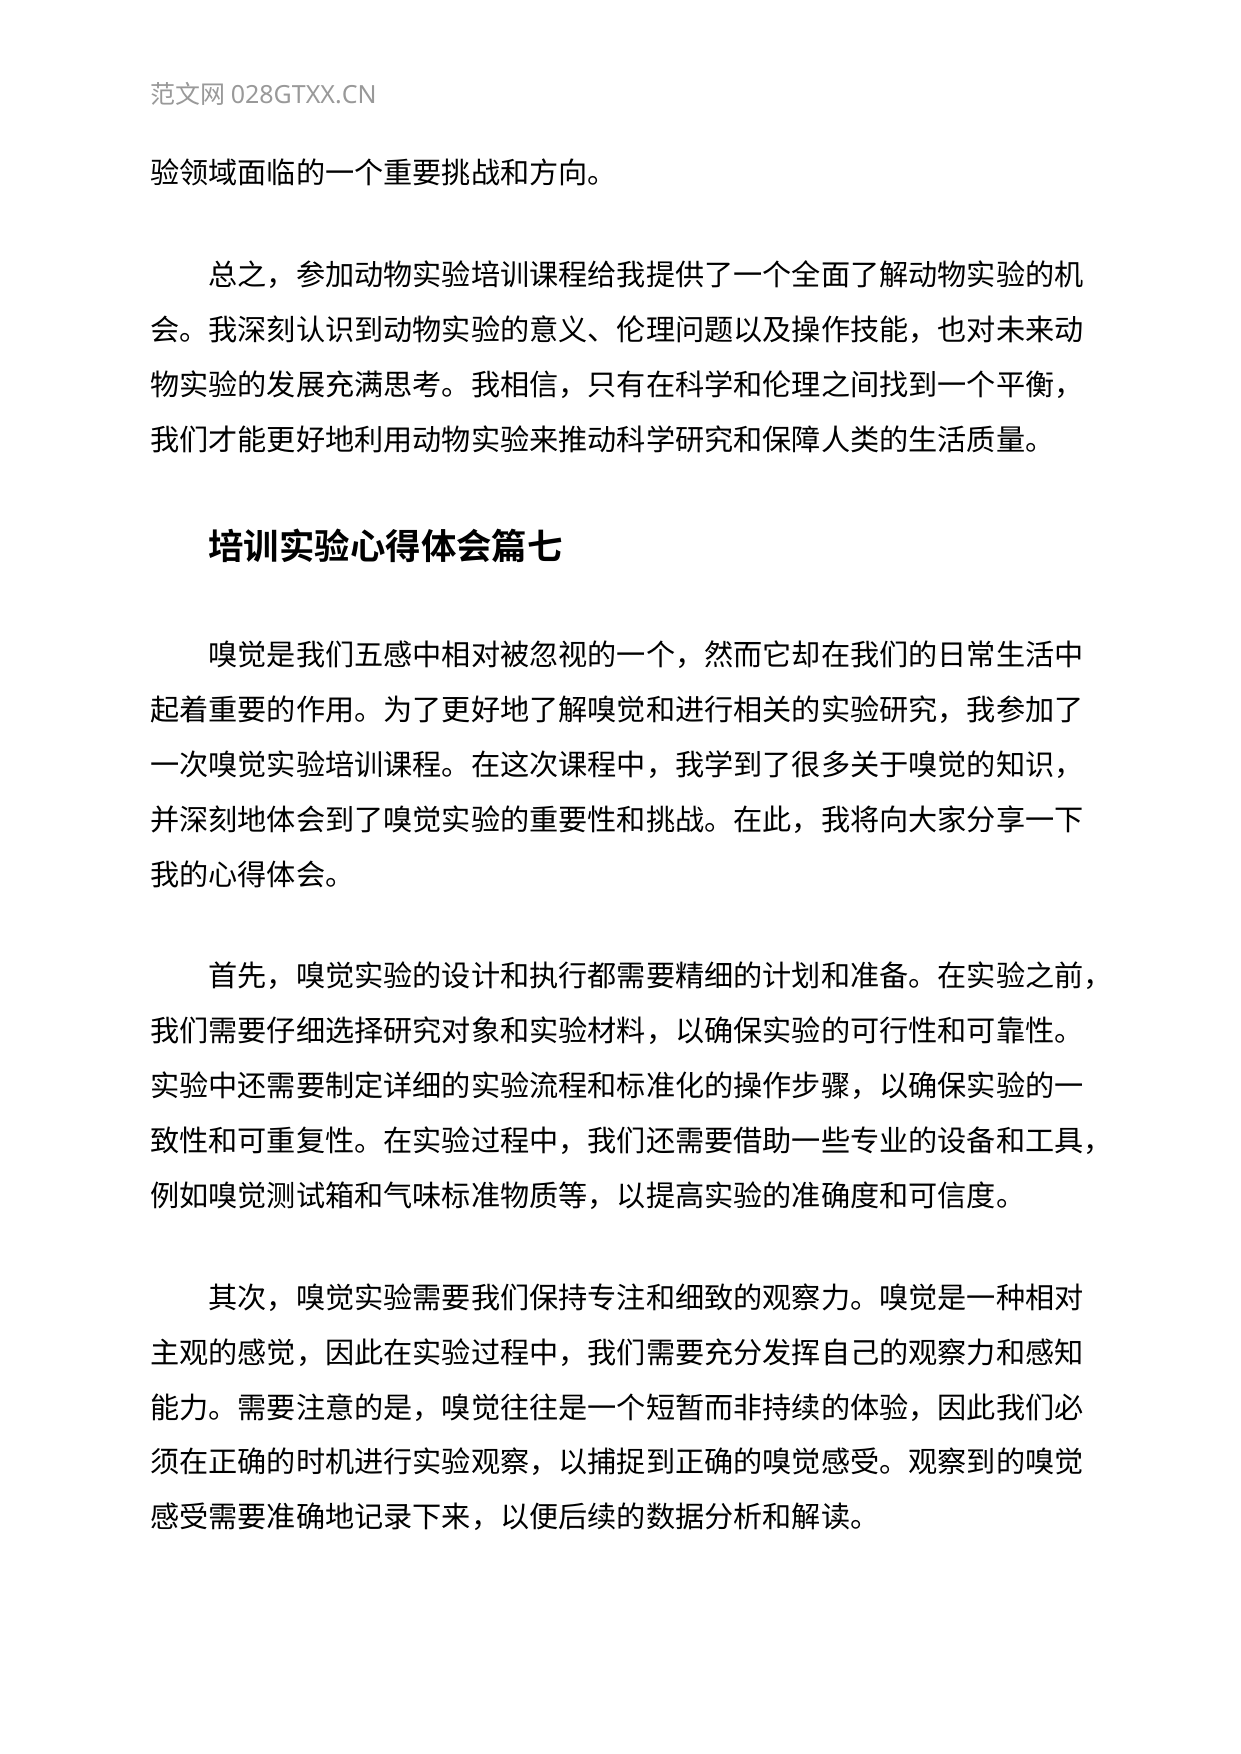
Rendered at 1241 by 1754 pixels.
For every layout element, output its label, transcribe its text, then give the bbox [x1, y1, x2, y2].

text 首先，嗅觉实验的设计和执行都需要精细的计划和准备。在实验之前，我们需要仔细选择研究对象和实验材料，以确保实验的可行性和可靠性。实验中还需要制定详细的实验流程和标准化的操作步骤，以确保实验的一致性和可重复性。在实验过程中，我们还需要借助一些专业的设备和工具，例如嗅觉测试箱和气味标准物质等，以提高实验的准确度和可信度。 [150, 953, 1090, 1215]
text 总之，参加动物实验培训课程给我提供了一个全面了解动物实验的机会。我深刻认识到动物实验的意义、伦理问题以及操作技能，也对未来动物实验的发展充满思考。我相信，只有在科学和伦理之间找到一个平衡，我们才能更好地利用动物实验来推动科学研究和保障人类的生活质量。 [150, 252, 1090, 459]
text 培训实验心得体会篇七 [150, 518, 1090, 569]
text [150, 150, 1090, 192]
text 嗅觉是我们五感中相对被忽视的一个，然而它却在我们的日常生活中起着重要的作用。为了更好地了解嗅觉和进行相关的实验研究，我参加了一次嗅觉实验培训课程。在这次课程中，我学到了很多关于嗅觉的知识，并深刻地体会到了嗅觉实验的重要性和挑战。在此，我将向大家分享一下我的心得体会。 [150, 632, 1090, 893]
text 其次，嗅觉实验需要我们保持专注和细致的观察力。嗅觉是一种相对主观的感觉，因此在实验过程中，我们需要充分发挥自己的观察力和感知能力。需要注意的是，嗅觉往往是一个短暂而非持续的体验，因此我们必须在正确的时机进行实验观察，以捕捉到正确的嗅觉感受。观察到的嗅觉感受需要准确地记录下来，以便后续的数据分析和解读。 [150, 1274, 1090, 1536]
